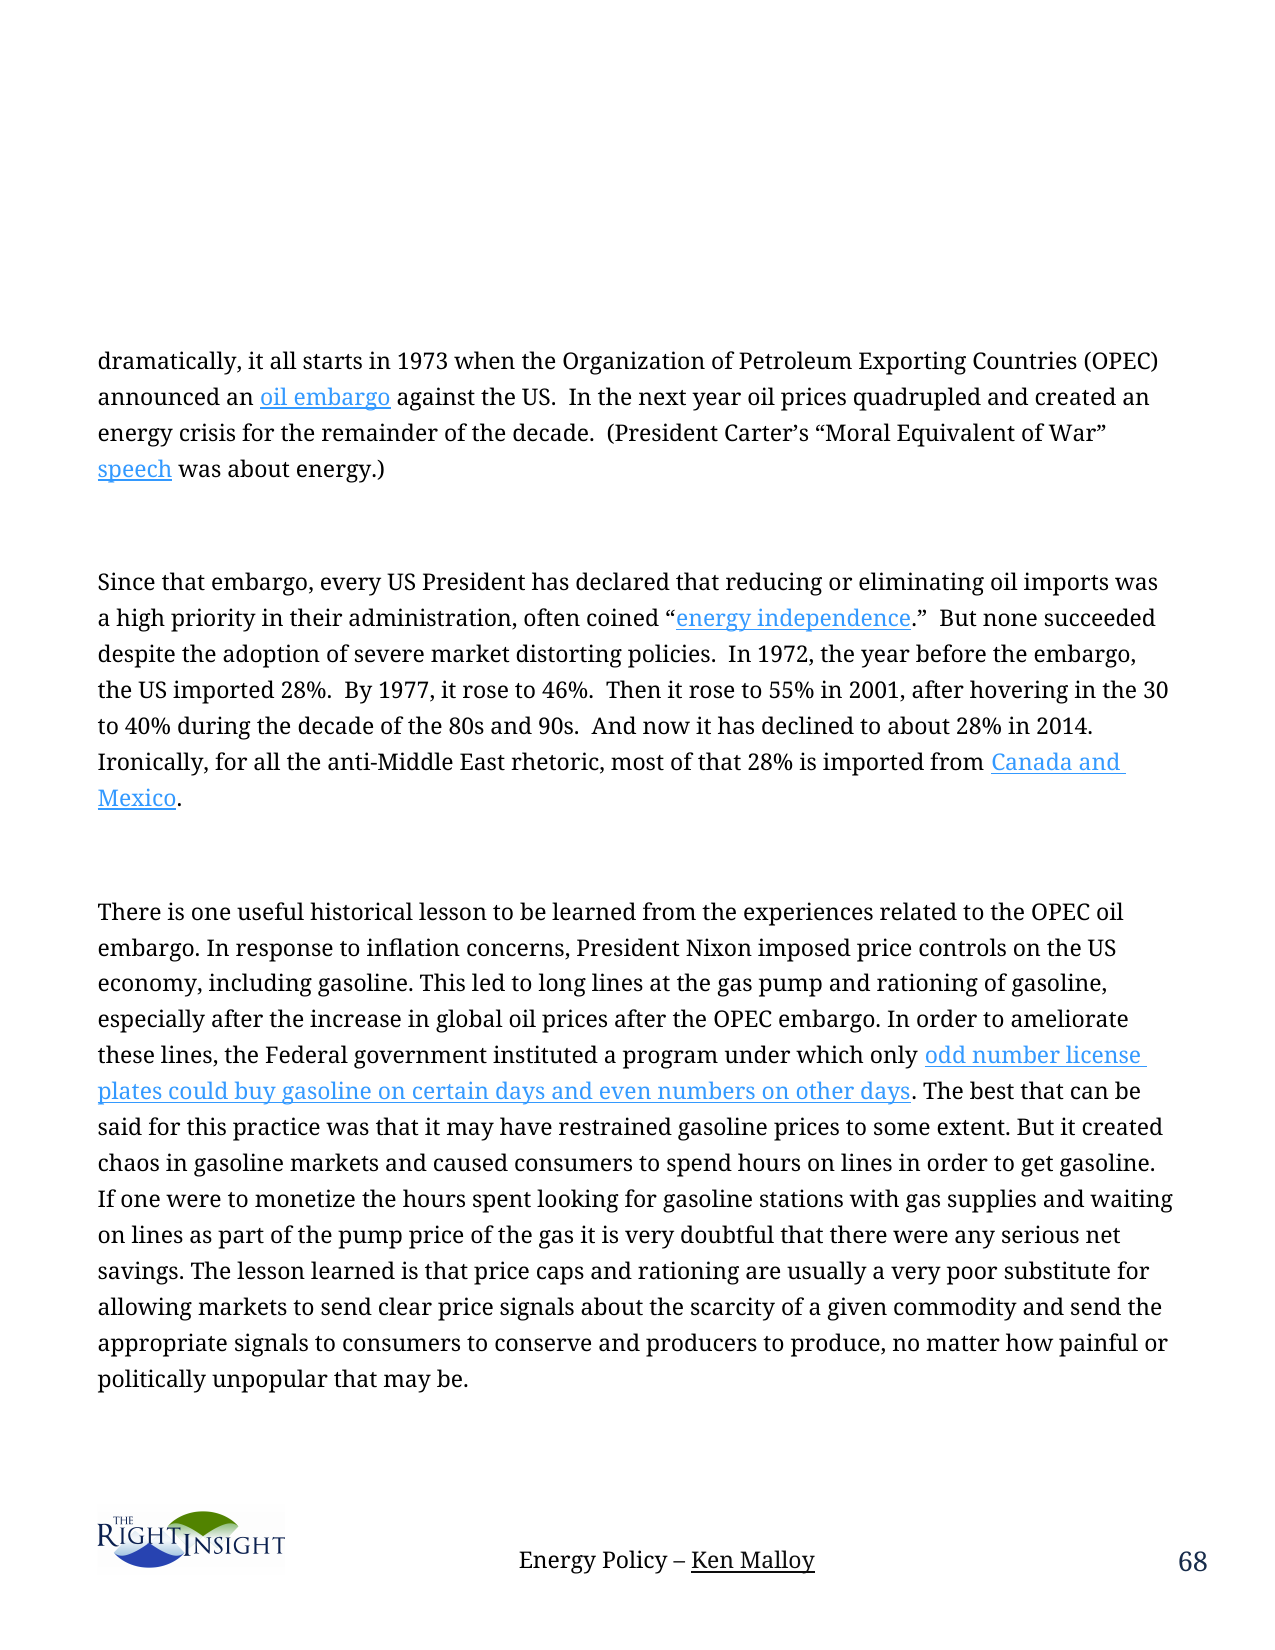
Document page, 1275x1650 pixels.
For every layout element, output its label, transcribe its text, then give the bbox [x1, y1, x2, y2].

picture [97, 1504, 285, 1575]
text Since that embargo, every US President has declared that reducing or eliminating oil imports was a high priority in their administration, often coined “energy independence.” But none succeeded despite the adoption of severe market distorting policies. In 1972, the year before the embargo, the US imported 28%. By 1977, it rose to 46%. Then it rose to 55% in 2001, after hovering in the 30 to 40% during the decade of the 80s and 90s. And now it has declined to about 28% in 2014. Ironically, for all the anti-Middle East rhetoric, most of that 28% is imported from Canada and Mexico. [97, 566, 1177, 813]
text There is one useful historical lesson to be learned from the experiences related to the OPEC oil embargo. In response to inflation concerns, President Nixon imposed price controls on the US economy, including gasoline. This led to long lines at the gas pump and rationing of gasoline, especially after the increase in global oil prices after the OPEC embargo. In order to ameliorate these lines, the Federal government instituted a program under which only odd number license plates could buy gasoline on certain days and even numbers on other days. The best that can be said for this practice was that it may have restrained gasoline prices to some extent. But it created chaos in gasoline markets and caused consumers to spend hours on lines in order to get gasoline. If one were to monetize the hours spent looking for gasoline stations with gas supplies and waiting on lines as part of the pump price of the gas it is very doubtful that there were any serious net savings. The lesson learned is that price caps and rationing are usually a very poor substitute for allowing markets to send clear price signals about the scarcity of a given commodity and send the appropriate signals to consumers to conserve and producers to produce, no matter how painful or politically unpopular that may be. [97, 896, 1177, 1394]
